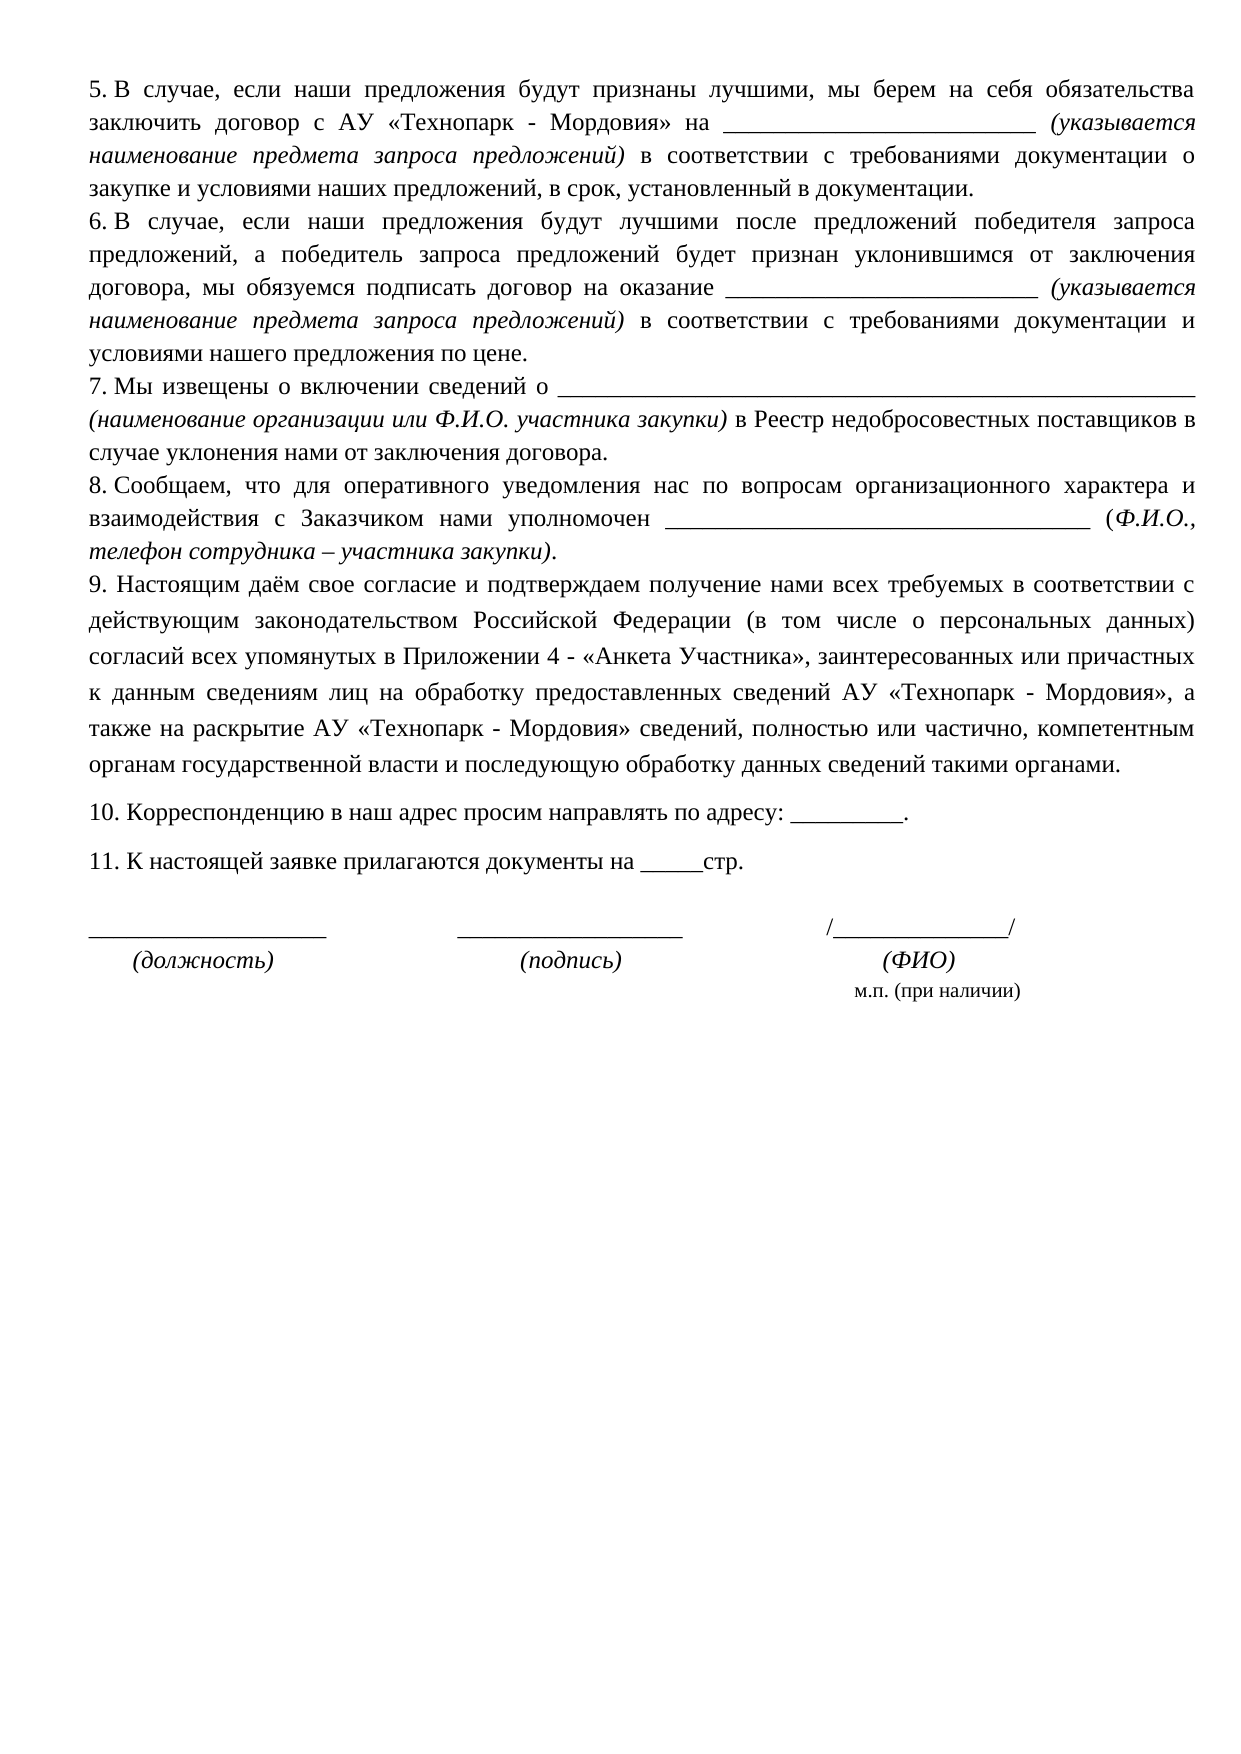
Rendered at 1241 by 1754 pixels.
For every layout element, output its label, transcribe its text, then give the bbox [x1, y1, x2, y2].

text 10. Корреспонденцию в наш адрес просим направлять по адресу: _________. [89, 797, 1196, 826]
text 7. Мы извещены о включении сведений о ___________________________________________________ (наименование организации или Ф.И.О. участника закупки) в Реестр недобросовестных поставщиков в случае уклонения нами от заключения договора. [89, 371, 1196, 466]
text (должность) (подпись) (ФИО) [89, 945, 1196, 973]
text 8. Сообщаем, что для оперативного уведомления нас по вопросам организационного характера и взаимодействия с Заказчиком нами уполномочен __________________________________ (Ф.И.О., телефон сотрудника – участника закупки). [89, 470, 1196, 565]
text 6. В случае, если наши предложения будут лучшими после предложений победителя запроса предложений, а победитель запроса предложений будет признан уклонившимся от заключения договора, мы обязуемся подписать договор на оказание _________________________ (указывается наименование предмета запроса предложений) в соответствии с требованиями документации и условиями нашего предложения по цене. [89, 206, 1196, 367]
text ___________________ __________________ /______________/ [89, 912, 1196, 941]
text 11. К настоящей заявке прилагаются документы на _____стр. [89, 846, 1196, 874]
text м.п. (при наличии) [605, 978, 1196, 1002]
text 5. В случае, если наши предложения будут признаны лучшими, мы берем на себя обязательства заключить договор с АУ «Технопарк - Мордовия» на _________________________ (указывается наименование предмета запроса предложений) в соответствии с требованиями документации о закупке и условиями наших предложений, в срок, установленный в документации. [89, 74, 1196, 202]
text 9. Настоящим даём свое согласие и подтверждаем получение нами всех требуемых в соответствии с действующим законодательством Российской Федерации (в том числе о персональных данных) согласий всех упомянутых в Приложении 4 - «Анкета Участника», заинтересованных или причастных к данным сведениям лиц на обработку предоставленных сведений АУ «Технопарк - Мордовия», а также на раскрытие АУ «Технопарк - Мордовия» сведений, полностью или частично, компетентным органам государственной власти и последующую обработку данных сведений такими органами. [89, 569, 1196, 778]
